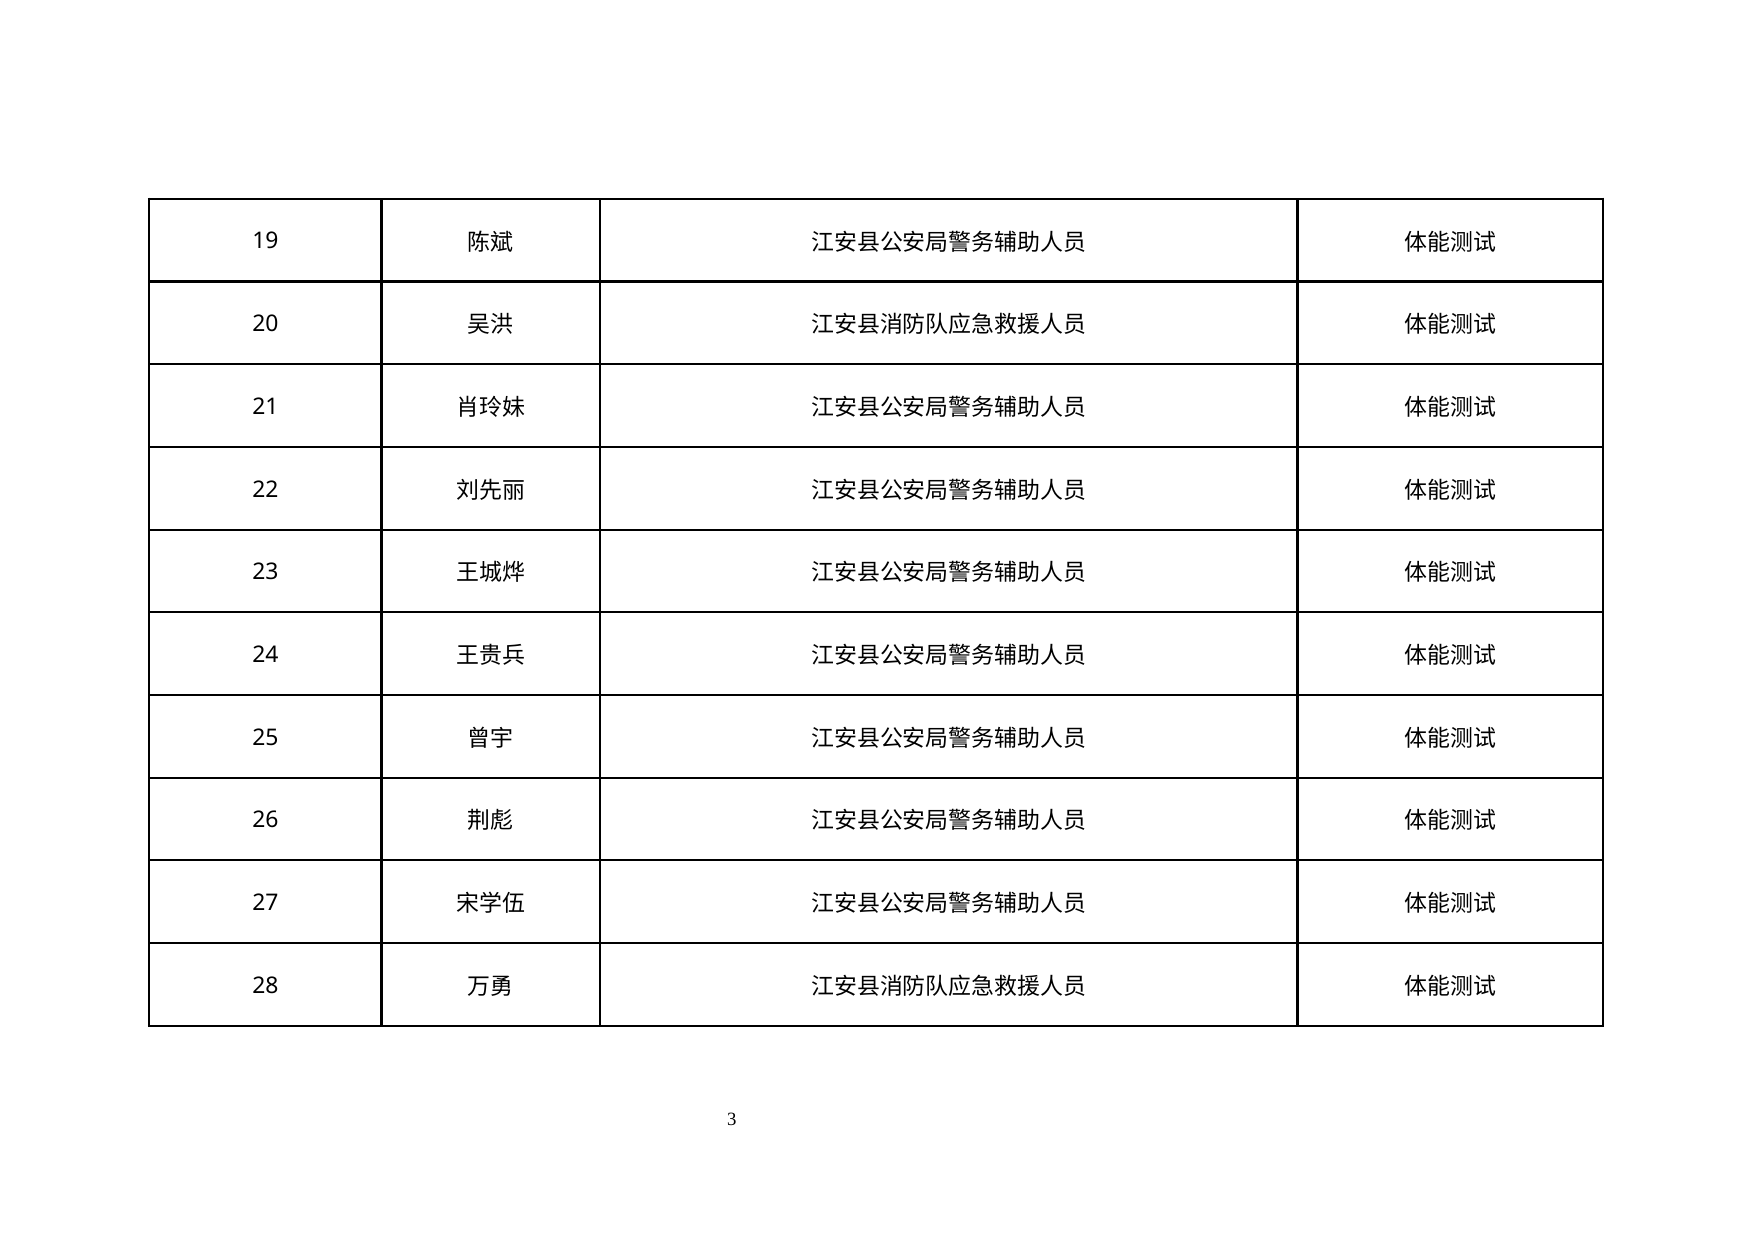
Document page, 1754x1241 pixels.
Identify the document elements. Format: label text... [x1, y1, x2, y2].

table_cell 23 [150, 531, 380, 611]
table_cell 体能测试 [1299, 613, 1602, 694]
table_cell 体能测试 [1299, 696, 1602, 777]
table_cell 28 [150, 944, 380, 1025]
table_cell 江安县公安局警务辅助人员 [601, 531, 1296, 611]
table_cell 24 [150, 613, 380, 694]
table_cell 20 [150, 283, 380, 363]
table_cell 刘先丽 [383, 448, 599, 528]
table_cell 体能测试 [1299, 861, 1602, 942]
table_cell 肖玲妹 [383, 365, 599, 446]
table_cell 体能测试 [1299, 365, 1602, 446]
table_cell 江安县公安局警务辅助人员 [601, 365, 1296, 446]
table_cell 21 [150, 365, 380, 446]
table_cell 体能测试 [1299, 944, 1602, 1025]
table_cell 27 [150, 861, 380, 942]
table_cell 万勇 [383, 944, 599, 1025]
table_cell 王贵兵 [383, 613, 599, 694]
table_cell 陈斌 [383, 200, 599, 280]
table_cell 22 [150, 448, 380, 528]
table_cell 体能测试 [1299, 448, 1602, 528]
table_cell 江安县消防队应急救援人员 [601, 283, 1296, 363]
table_cell 体能测试 [1299, 779, 1602, 859]
table_cell 江安县公安局警务辅助人员 [601, 696, 1296, 777]
table_cell 王城烨 [383, 531, 599, 611]
table_cell 25 [150, 696, 380, 777]
table_cell 江安县公安局警务辅助人员 [601, 448, 1296, 528]
table_cell 吴洪 [383, 283, 599, 363]
table_cell 体能测试 [1299, 531, 1602, 611]
table_cell 江安县公安局警务辅助人员 [601, 779, 1296, 859]
table_cell 体能测试 [1299, 200, 1602, 280]
table_cell 江安县消防队应急救援人员 [601, 944, 1296, 1025]
table_cell 体能测试 [1299, 283, 1602, 363]
table_cell 19 [150, 200, 380, 280]
table_cell 荆彪 [383, 779, 599, 859]
table_cell 江安县公安局警务辅助人员 [601, 200, 1296, 280]
table_cell 曾宇 [383, 696, 599, 777]
table_cell 宋学伍 [383, 861, 599, 942]
table_cell 江安县公安局警务辅助人员 [601, 613, 1296, 694]
table_cell 26 [150, 779, 380, 859]
table_cell 江安县公安局警务辅助人员 [601, 861, 1296, 942]
